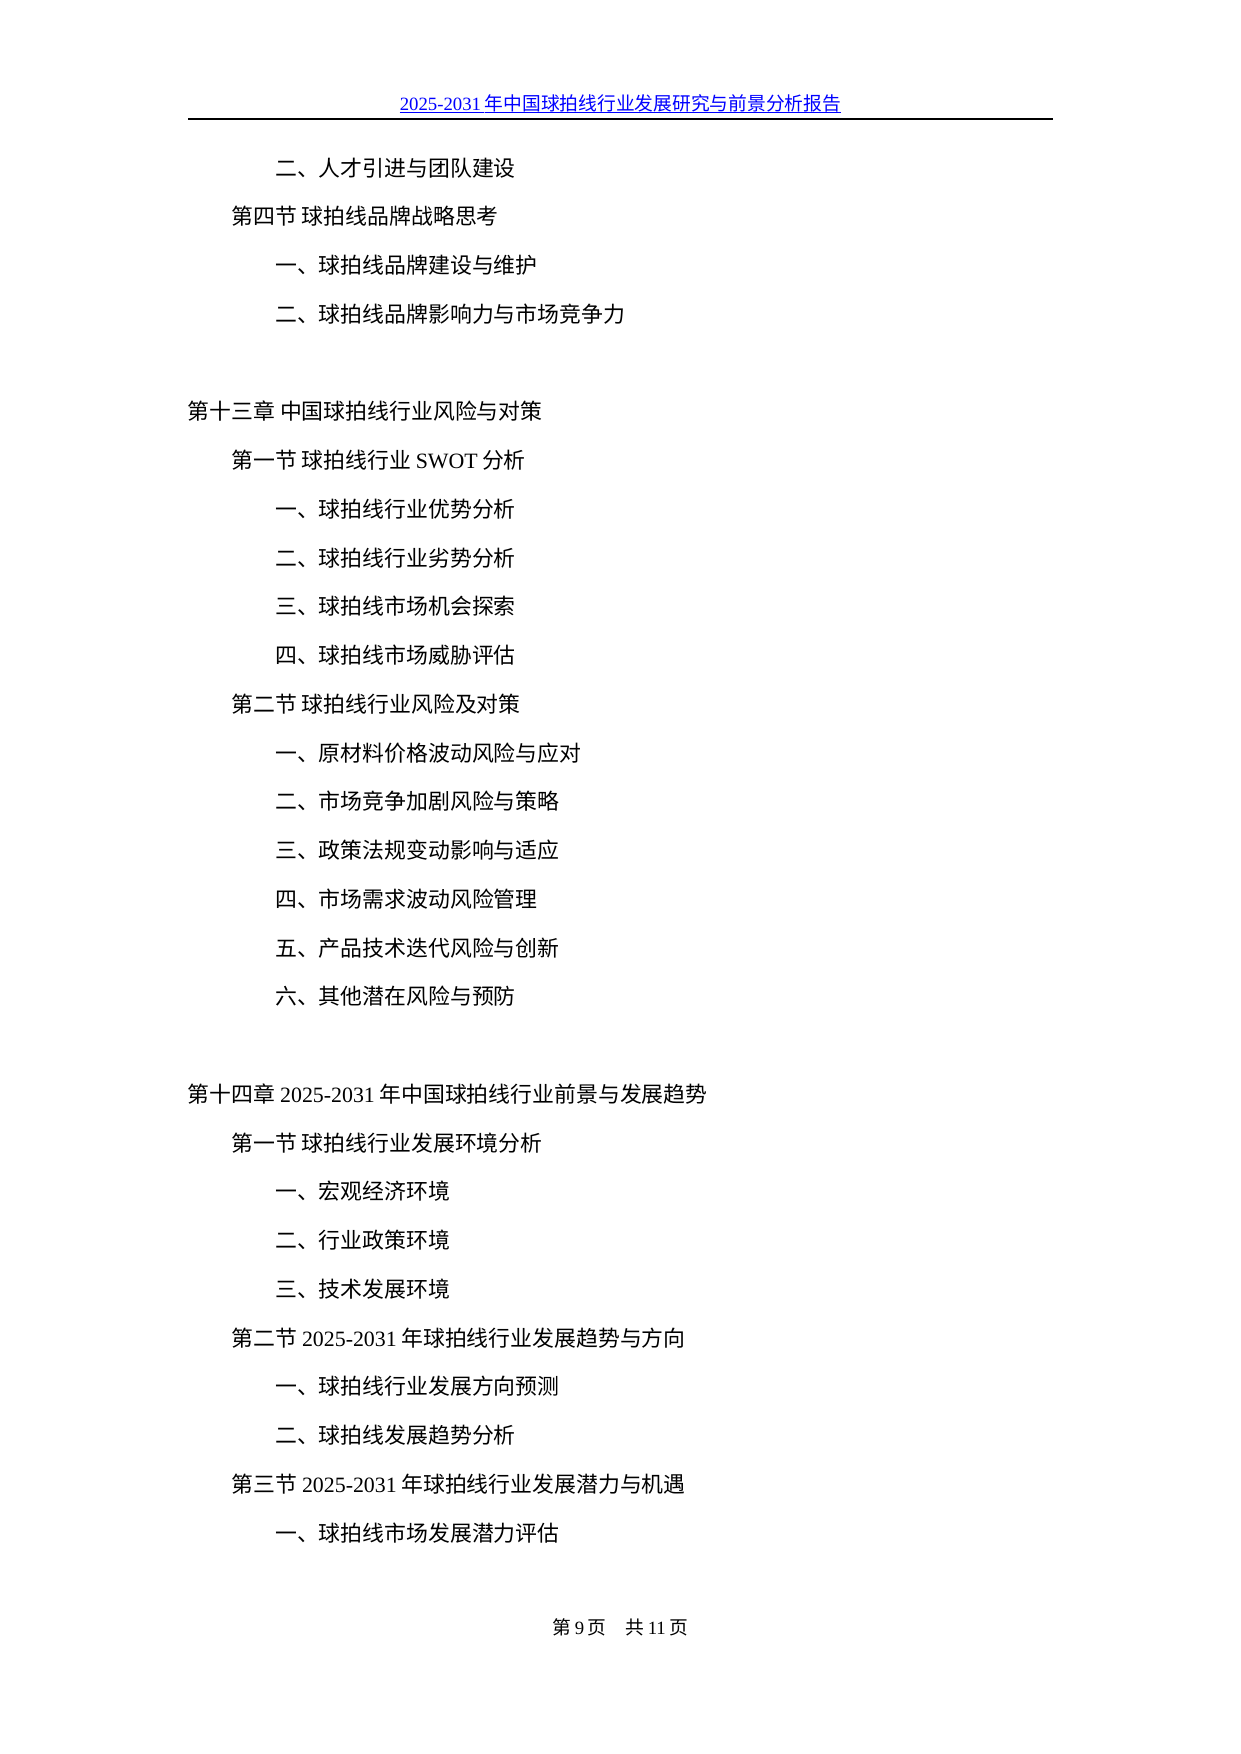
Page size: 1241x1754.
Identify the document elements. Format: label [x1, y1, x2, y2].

text [187, 150, 1053, 1548]
